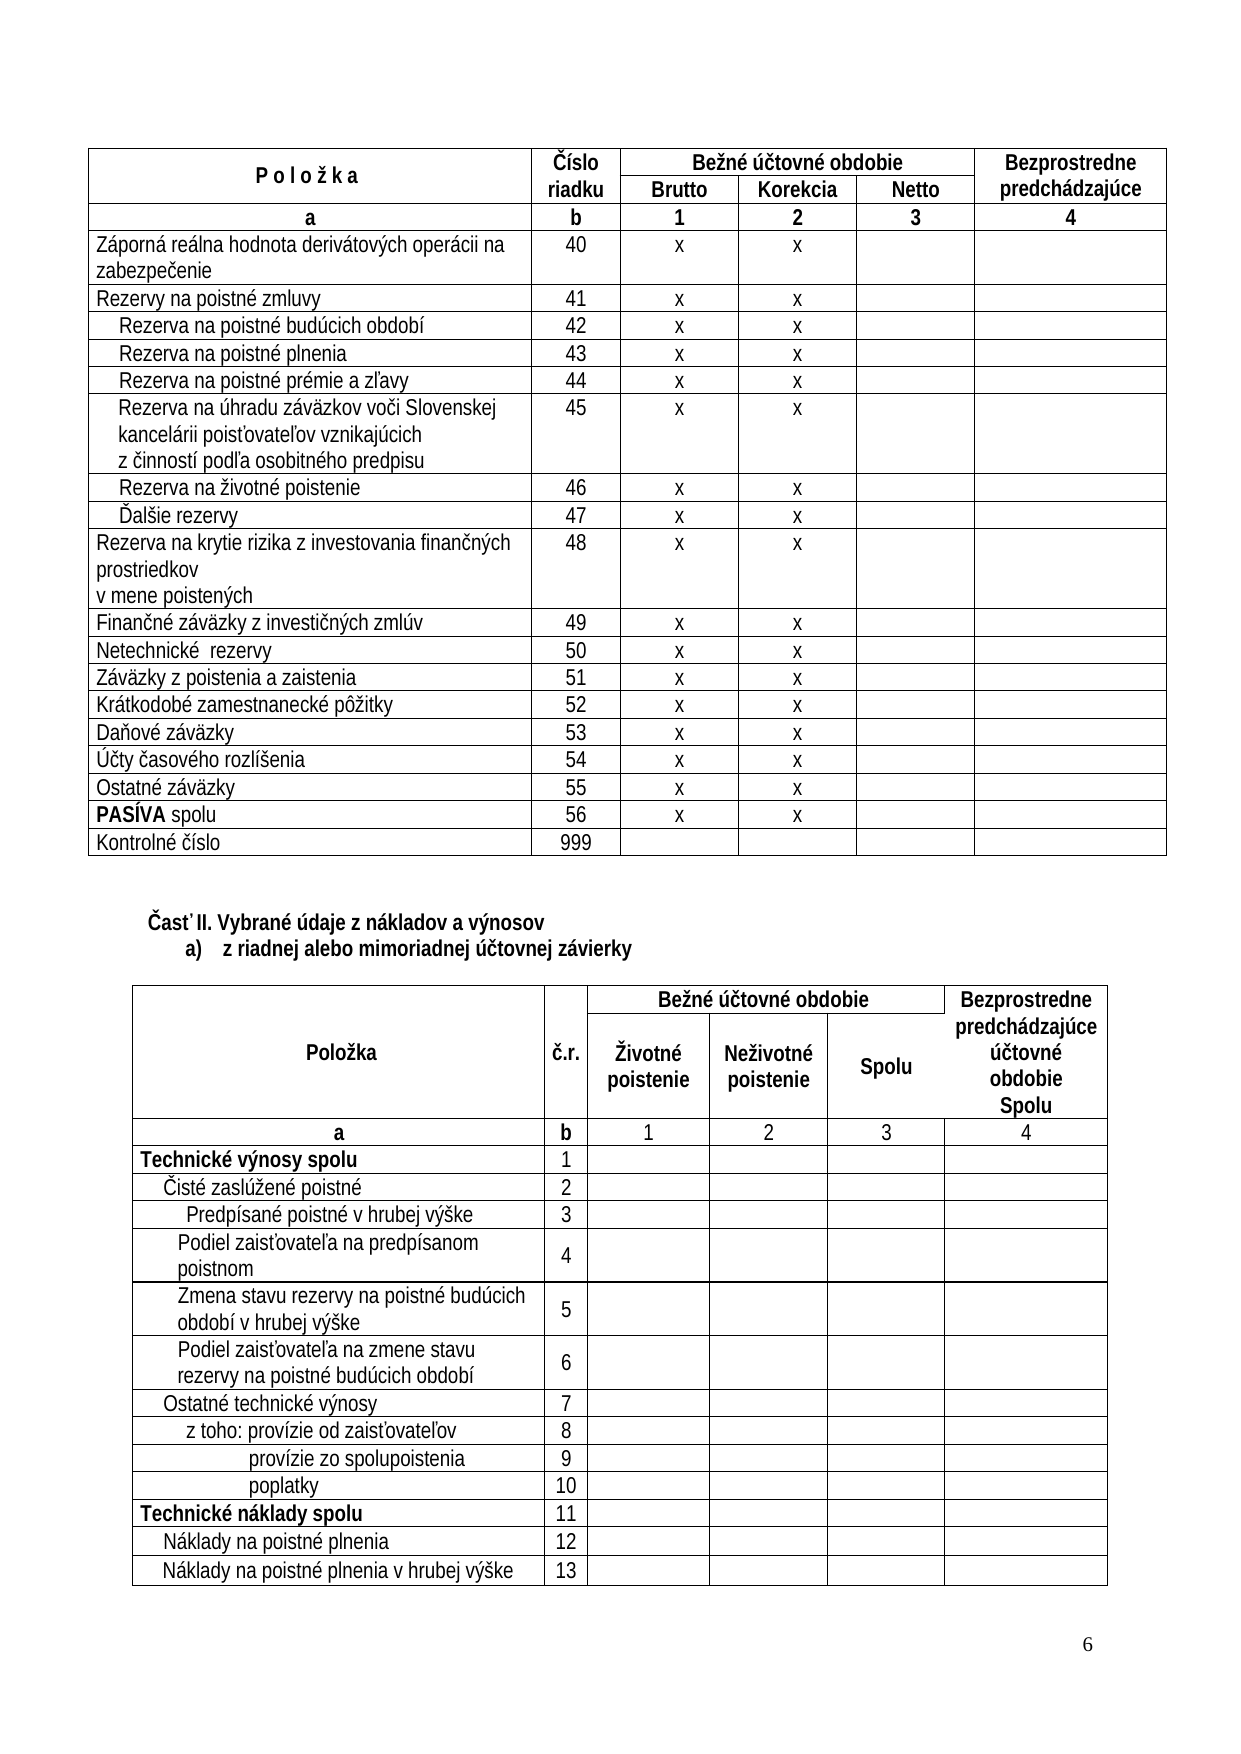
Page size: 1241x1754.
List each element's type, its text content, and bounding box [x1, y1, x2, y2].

table_cell [828, 1500, 944, 1526]
table_cell 44 [532, 367, 620, 393]
table_cell 4 [945, 1119, 1107, 1145]
table_cell [857, 394, 974, 473]
table_cell Spolu [828, 1014, 944, 1118]
table_cell [945, 1283, 1107, 1335]
table_cell x [621, 637, 738, 663]
table_cell [828, 1390, 944, 1416]
table_cell [588, 1500, 709, 1526]
table_cell [975, 367, 1166, 393]
table_cell Krátkodobé zamestnanecké pôžitky [89, 691, 531, 718]
table_cell x [621, 340, 738, 366]
table_cell x [739, 367, 856, 393]
table_cell Netto [857, 176, 974, 202]
table_cell [857, 367, 974, 393]
table_cell 11 [545, 1500, 587, 1526]
table_cell [975, 664, 1166, 690]
table_cell x [621, 664, 738, 690]
table_cell [710, 1229, 827, 1281]
table_cell Finančné záväzky z investičných zmlúv [89, 609, 531, 636]
table_cell [828, 1336, 944, 1389]
table_cell Rezerva na úhradu záväzkov voči Slovenskej kancelárii poisťovateľov vznikajúcich z činností podľa osobitného predpisu [89, 394, 531, 473]
table_cell Účty časového rozlíšenia [89, 746, 531, 773]
table_cell [857, 691, 974, 718]
table_cell [828, 1556, 944, 1585]
table_cell [857, 637, 974, 663]
table_cell 4 [545, 1229, 587, 1281]
table_cell [710, 1500, 827, 1526]
table_cell x [739, 801, 856, 827]
table_cell 54 [532, 746, 620, 773]
table_cell 53 [532, 719, 620, 745]
table_cell [945, 1336, 1107, 1389]
table_cell x [621, 394, 738, 473]
table_cell x [739, 774, 856, 800]
table_cell x [739, 285, 856, 311]
table_cell [857, 231, 974, 284]
table_cell 3 [828, 1119, 944, 1145]
table_cell [710, 1201, 827, 1228]
table_cell Ostatné technické výnosy [133, 1390, 544, 1416]
table_cell 999 [532, 829, 620, 855]
table_cell [588, 1445, 709, 1471]
list z riadnej alebo mimoriadnej účtovnej závierky [185, 935, 1092, 961]
table_cell [828, 1174, 944, 1200]
table_cell Rezerva na poistné budúcich období [89, 312, 531, 338]
table_cell Náklady na poistné plnenia [133, 1527, 544, 1555]
table_cell 46 [532, 474, 620, 501]
table_cell x [739, 474, 856, 501]
table_cell [975, 231, 1166, 284]
table_cell [975, 746, 1166, 773]
table_cell 1 [545, 1146, 587, 1173]
table_cell [828, 1201, 944, 1228]
table_cell [975, 637, 1166, 663]
table_cell x [739, 231, 856, 284]
table_cell x [621, 312, 738, 338]
table_header Číslo riadku [532, 149, 620, 202]
table_header Bezprostredne predchádzajúce účtovné obdobie Spolu [945, 986, 1107, 1118]
table_cell [828, 1445, 944, 1471]
table_cell Podiel zaisťovateľa na predpísanom poistnom [133, 1229, 544, 1281]
table_cell Kontrolné číslo [89, 829, 531, 855]
table_cell Rezerva na poistné plnenia [89, 340, 531, 366]
table_cell x [621, 719, 738, 745]
table_cell Rezerva na krytie rizika z investovania finančných prostriedkov v mene poistených [89, 529, 531, 608]
table_cell x [739, 691, 856, 718]
table_cell [857, 664, 974, 690]
table_cell 42 [532, 312, 620, 338]
table_cell 48 [532, 529, 620, 608]
table_cell [588, 1283, 709, 1335]
table_cell b [545, 1119, 587, 1145]
table_cell Záväzky z poistenia a zaistenia [89, 664, 531, 690]
table_cell 47 [532, 502, 620, 528]
table_header Položka [133, 986, 544, 1118]
table_cell [710, 1283, 827, 1335]
text Časť II. Vybrané údaje z nákladov a výnosov [148, 908, 1092, 935]
table_cell [975, 801, 1166, 827]
table_cell [857, 609, 974, 636]
table_cell [857, 529, 974, 608]
table_cell [975, 774, 1166, 800]
table_cell 45 [532, 394, 620, 473]
table_cell [588, 1556, 709, 1585]
table_cell [857, 774, 974, 800]
table_cell 5 [545, 1283, 587, 1335]
table_cell 2 [545, 1174, 587, 1200]
table_cell [975, 285, 1166, 311]
table_cell Podiel zaisťovateľa na zmene stavu rezervy na poistné budúcich období [133, 1336, 544, 1389]
table_cell [710, 1390, 827, 1416]
table_cell x [621, 691, 738, 718]
table_cell PASÍVA spolu [89, 801, 531, 827]
table_cell [588, 1174, 709, 1200]
table_cell Technické výnosy spolu [133, 1146, 544, 1173]
table_cell 56 [532, 801, 620, 827]
table_cell [945, 1445, 1107, 1471]
table_cell [588, 1472, 709, 1498]
table_cell [857, 829, 974, 855]
table_cell Čisté zaslúžené poistné [133, 1174, 544, 1200]
table_cell x [739, 529, 856, 608]
table_cell [710, 1417, 827, 1444]
table_cell 10 [545, 1472, 587, 1498]
table_cell Brutto [621, 176, 738, 202]
table_cell [975, 312, 1166, 338]
table_cell [588, 1527, 709, 1555]
table_cell [857, 746, 974, 773]
table_cell [739, 829, 856, 855]
table_cell x [739, 394, 856, 473]
table_cell 13 [545, 1556, 587, 1585]
table_cell 50 [532, 637, 620, 663]
table_cell Rezerva na životné poistenie [89, 474, 531, 501]
table_cell [975, 719, 1166, 745]
table_cell [857, 285, 974, 311]
table_header Bezprostredne predchádzajúce účtovné obdobie [975, 149, 1166, 202]
table_cell 52 [532, 691, 620, 718]
table_cell x [621, 502, 738, 528]
table_cell 49 [532, 609, 620, 636]
table_cell [710, 1472, 827, 1498]
table_cell 3 [857, 204, 974, 230]
table_cell poplatky [133, 1472, 544, 1498]
table_cell x [739, 502, 856, 528]
table_cell x [621, 746, 738, 773]
table_cell [588, 1417, 709, 1444]
table_cell x [739, 609, 856, 636]
table_cell Korekcia [739, 176, 856, 202]
table_cell [588, 1390, 709, 1416]
table_cell x [739, 719, 856, 745]
table_cell x [621, 474, 738, 501]
table_cell Rezerva na poistné prémie a zľavy [89, 367, 531, 393]
table_cell [945, 1146, 1107, 1173]
table_cell [945, 1472, 1107, 1498]
table_cell [621, 829, 738, 855]
table_cell [710, 1336, 827, 1389]
table_cell Predpísané poistné v hrubej výške [133, 1201, 544, 1228]
table_cell [588, 1336, 709, 1389]
table_cell [945, 1201, 1107, 1228]
table_cell [975, 474, 1166, 501]
table_cell x [739, 312, 856, 338]
table_cell 4 [975, 204, 1166, 230]
table_cell 43 [532, 340, 620, 366]
table_cell 7 [545, 1390, 587, 1416]
table_header P o l o ž k a [89, 149, 531, 202]
table_cell [710, 1556, 827, 1585]
table_cell 1 [621, 204, 738, 230]
table_cell a [89, 204, 531, 230]
table_cell x [621, 285, 738, 311]
table_cell Zmena stavu rezervy na poistné budúcich období v hrubej výške [133, 1283, 544, 1335]
table_cell [857, 340, 974, 366]
table_cell 9 [545, 1445, 587, 1471]
table_cell [945, 1500, 1107, 1526]
table_cell [975, 829, 1166, 855]
table_cell [857, 719, 974, 745]
table_cell [857, 801, 974, 827]
table_cell [975, 340, 1166, 366]
table_cell [710, 1174, 827, 1200]
table_cell x [621, 609, 738, 636]
table_cell 2 [739, 204, 856, 230]
table_header č.r. [545, 986, 587, 1118]
table_cell 2 [710, 1119, 827, 1145]
table_cell [975, 609, 1166, 636]
table_cell 51 [532, 664, 620, 690]
table_cell a [133, 1119, 544, 1145]
table_cell [828, 1527, 944, 1555]
table_cell [588, 1201, 709, 1228]
table_cell [710, 1445, 827, 1471]
table_cell [945, 1174, 1107, 1200]
table_cell Ďalšie rezervy [89, 502, 531, 528]
table_cell Rezervy na poistné zmluvy [89, 285, 531, 311]
table_cell 41 [532, 285, 620, 311]
table_cell [828, 1229, 944, 1281]
table_cell Náklady na poistné plnenia v hrubej výške [133, 1556, 544, 1585]
table_cell [945, 1229, 1107, 1281]
table_cell [975, 529, 1166, 608]
table_cell [945, 1417, 1107, 1444]
table_cell x [621, 529, 738, 608]
table_cell z toho: provízie od zaisťovateľov [133, 1417, 544, 1444]
table_cell Daňové záväzky [89, 719, 531, 745]
table_cell Technické náklady spolu [133, 1500, 544, 1526]
table_cell x [739, 664, 856, 690]
table_cell [828, 1417, 944, 1444]
table_cell 55 [532, 774, 620, 800]
table_cell Ostatné záväzky [89, 774, 531, 800]
table_cell x [621, 367, 738, 393]
table_cell [588, 1229, 709, 1281]
table_cell x [621, 774, 738, 800]
table_cell [975, 394, 1166, 473]
table_cell provízie zo spolupoistenia [133, 1445, 544, 1471]
table_cell b [532, 204, 620, 230]
table_cell [945, 1527, 1107, 1555]
table_cell Záporná reálna hodnota derivátových operácii na zabezpečenie [89, 231, 531, 284]
table_cell [710, 1527, 827, 1555]
table_cell 8 [545, 1417, 587, 1444]
table_cell Netechnické rezervy [89, 637, 531, 663]
table_cell [945, 1390, 1107, 1416]
table_cell x [621, 801, 738, 827]
table_cell [828, 1472, 944, 1498]
table_cell [975, 502, 1166, 528]
table_cell x [739, 340, 856, 366]
table_cell [857, 474, 974, 501]
table_cell [945, 1556, 1107, 1585]
table_header Bežné účtovné obdobie [621, 149, 974, 175]
table_cell Životné poistenie [588, 1014, 709, 1118]
table_cell 40 [532, 231, 620, 284]
table_cell x [739, 637, 856, 663]
table_cell 3 [545, 1201, 587, 1228]
table_cell [857, 312, 974, 338]
table_cell 1 [588, 1119, 709, 1145]
table_cell [828, 1146, 944, 1173]
table_header Bežné účtovné obdobie [588, 986, 944, 1013]
table_cell [588, 1146, 709, 1173]
table_cell 12 [545, 1527, 587, 1555]
table_cell Neživotné poistenie [710, 1014, 827, 1118]
table_cell [828, 1283, 944, 1335]
table_cell x [739, 746, 856, 773]
table_cell 6 [545, 1336, 587, 1389]
table_cell [710, 1146, 827, 1173]
table_cell [975, 691, 1166, 718]
table_cell [857, 502, 974, 528]
table_cell x [621, 231, 738, 284]
